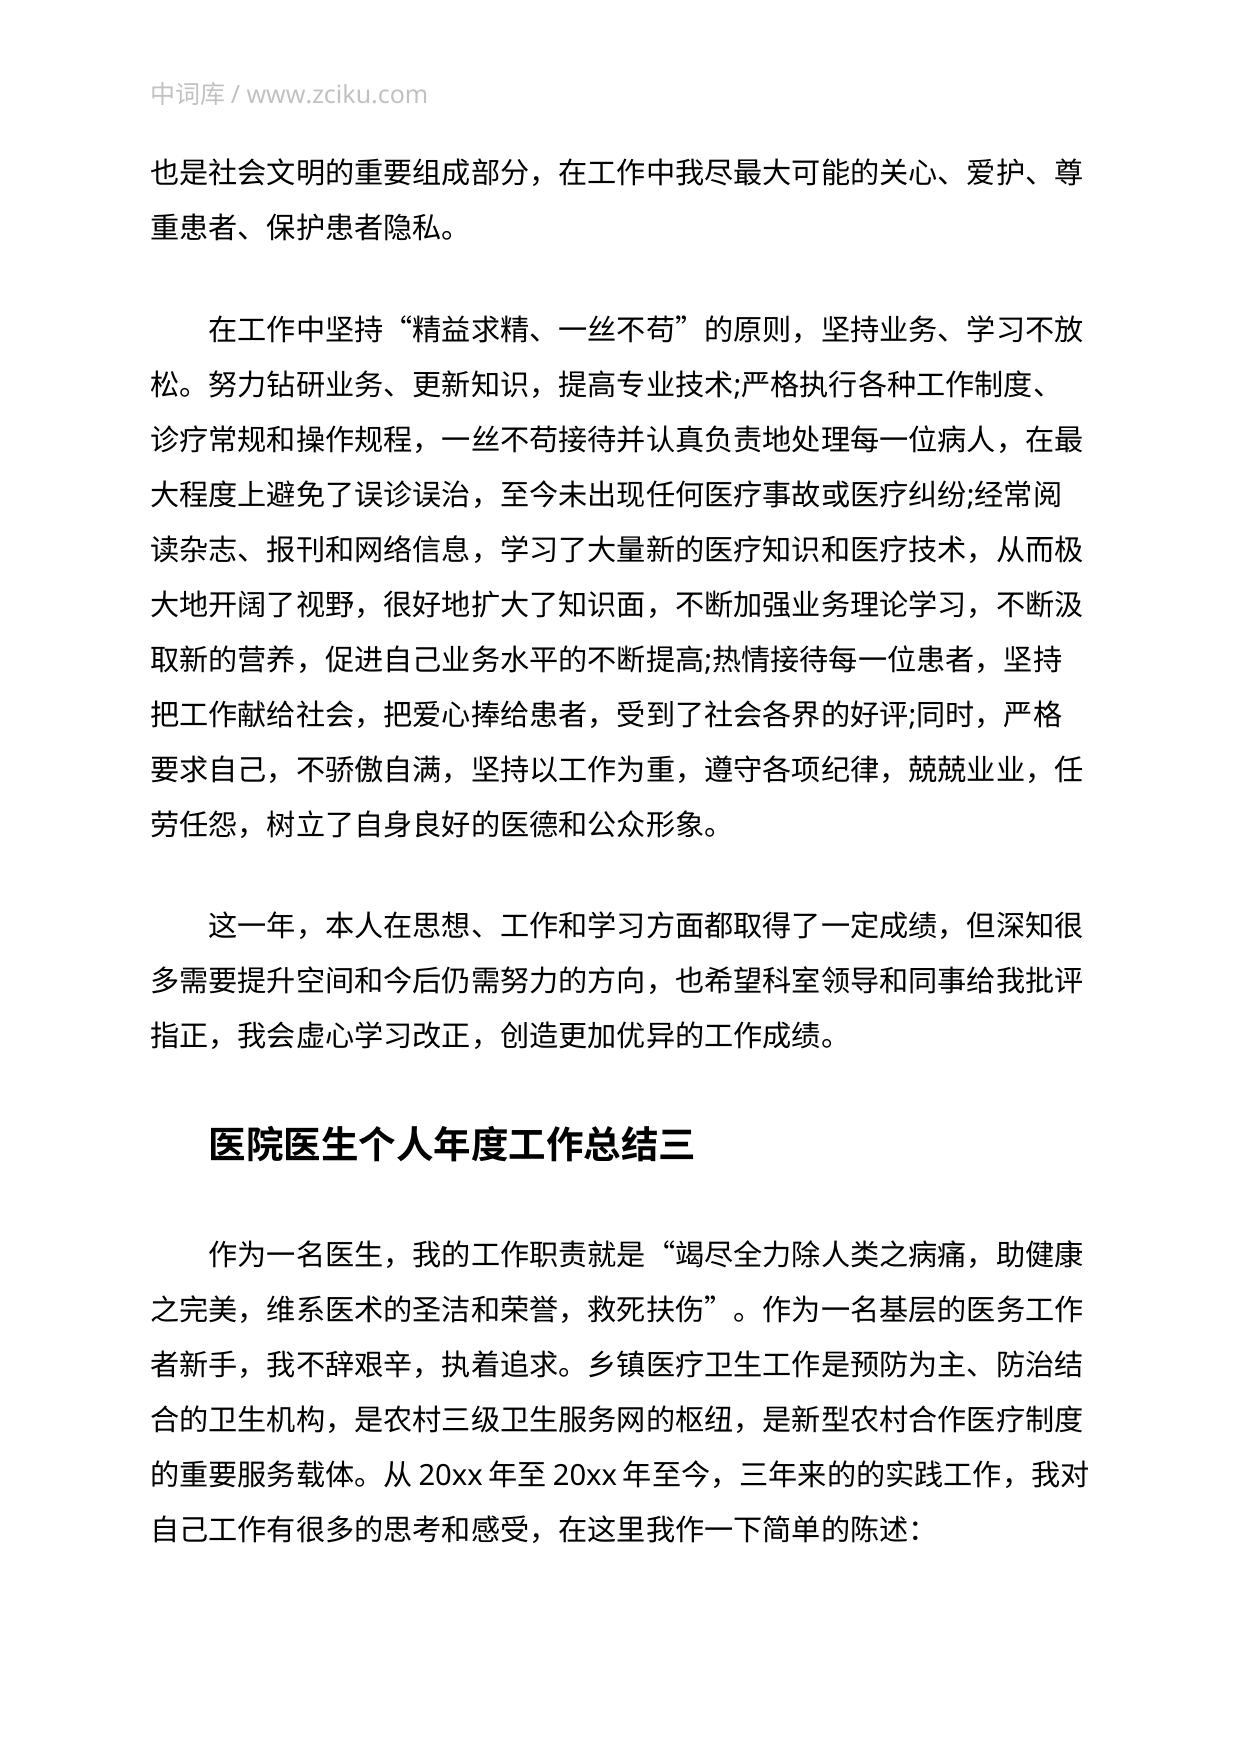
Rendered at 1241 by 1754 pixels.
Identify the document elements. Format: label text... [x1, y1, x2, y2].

text 在工作中坚持“精益求精、一丝不苟”的原则，坚持业务、学习不放松。努力钻研业务、更新知识，提高专业技术;严格执行各种工作制度、诊疗常规和操作规程，一丝不苟接待并认真负责地处理每一位病人，在最大程度上避免了误诊误治，至今未出现任何医疗事故或医疗纠纷;经常阅读杂志、报刊和网络信息，学习了大量新的医疗知识和医疗技术，从而极大地开阔了视野，很好地扩大了知识面，不断加强业务理论学习，不断汲取新的营养，促进自己业务水平的不断提高;热情接待每一位患者，坚持把工作献给社会，把爱心捧给患者，受到了社会各界的好评;同时，严格要求自己，不骄傲自满，坚持以工作为重，遵守各项纪律，兢兢业业，任劳任怨，树立了自身良好的医德和公众形象。 [150, 307, 1090, 843]
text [150, 150, 1090, 247]
text 这一年，本人在思想、工作和学习方面都取得了一定成绩，但深知很多需要提升空间和今后仍需努力的方向，也希望科室领导和同事给我批评指正，我会虚心学习改正，创造更加优异的工作成绩。 [150, 903, 1090, 1055]
text 医院医生个人年度工作总结三 [150, 1114, 1090, 1169]
text 作为一名医生，我的工作职责就是“竭尽全力除人类之病痛，助健康之完美，维系医术的圣洁和荣誉，救死扶伤”。作为一名基层的医务工作者新手，我不辞艰辛，执着追求。乡镇医疗卫生工作是预防为主、防治结合的卫生机构，是农村三级卫生服务网的枢纽，是新型农村合作医疗制度的重要服务载体。从20xx年至20xx年至今，三年来的的实践工作，我对自己工作有很多的思考和感受，在这里我作一下简单的陈述： [150, 1232, 1090, 1549]
